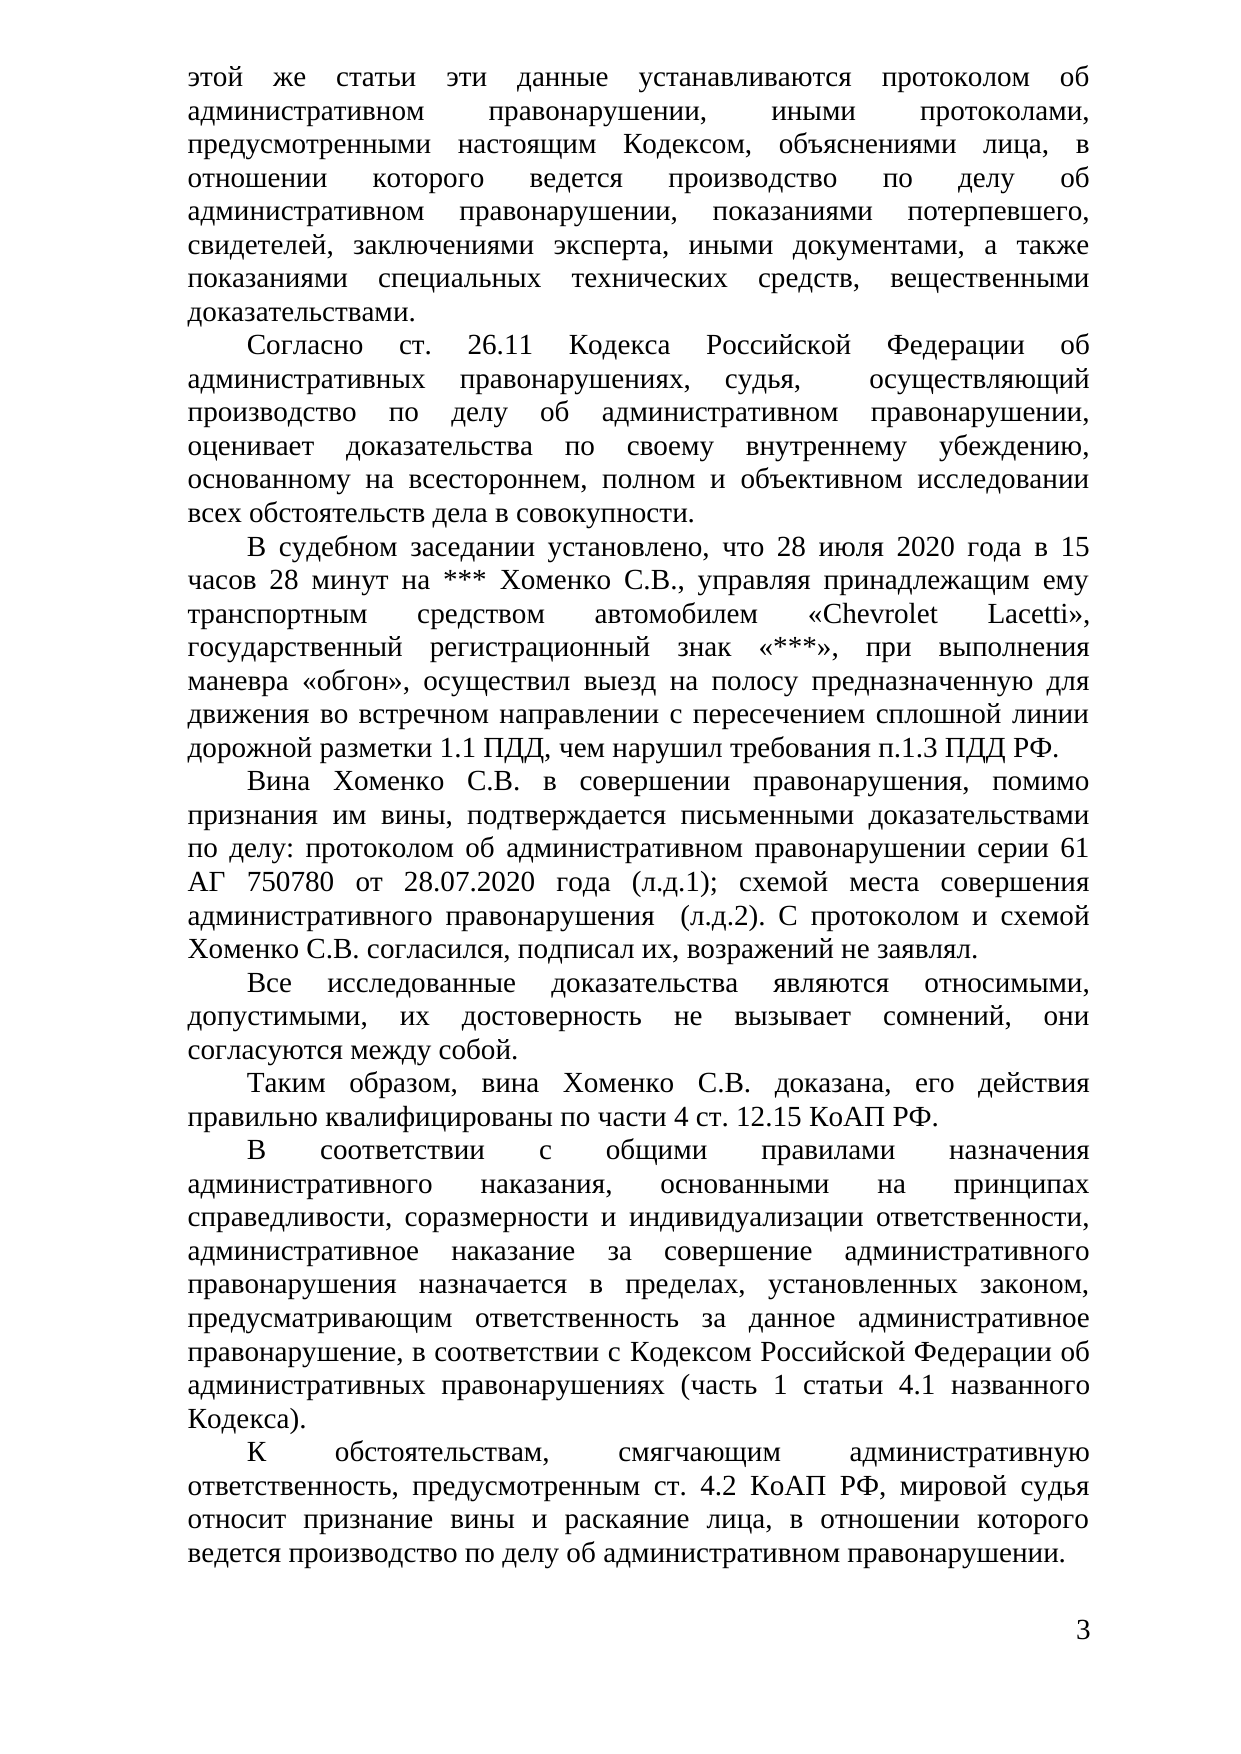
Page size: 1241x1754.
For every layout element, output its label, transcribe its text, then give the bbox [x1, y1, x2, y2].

text Вина Хоменко С.В. в совершении правонарушения, помимо признания им вины, подтверждается письменными доказательствами по делу: протоколом об административном правонарушении серии 61 АГ 750780 от 28.07.2020 года (л.д.1); схемой места совершения административного правонарушения (л.д.2). С протоколом и схемой Хоменко С.В. согласился, подписал их, возражений не заявлял. [187, 763, 1090, 965]
text К обстоятельствам, смягчающим административную ответственность, предусмотренным ст. 4.2 КоАП РФ, мировой судья относит признание вины и раскаяние лица, в отношении которого ведется производство по делу об административном правонарушении. [187, 1434, 1090, 1568]
text Все исследованные доказательства являются относимыми, допустимыми, их достоверность не вызывает сомнений, они согласуются между собой. [187, 965, 1090, 1065]
text Таким образом, вина Хоменко С.В. доказана, его действия правильно квалифицированы по части 4 ст. 12.15 КоАП РФ. [187, 1065, 1090, 1132]
text Согласно ст. 26.11 Кодекса Российской Федерации об административных правонарушениях, судья, осуществляющий производство по делу об административном правонарушении, оценивает доказательства по своему внутреннему убеждению, основанному на всестороннем, полном и объективном исследовании всех обстоятельств дела в совокупности. [187, 327, 1090, 529]
text В соответствии с общими правилами назначения административного наказания, основанными на принципах справедливости, соразмерности и индивидуализации ответственности, административное наказание за совершение административного правонарушения назначается в пределах, установленных законом, предусматривающим ответственность за данное административное правонарушение, в соответствии с Кодексом Российской Федерации об административных правонарушениях (часть 1 статьи 4.1 названного Кодекса). [187, 1132, 1090, 1434]
subtitle В судебном заседании установлено, что 28 июля 2020 года в 15 часов 28 минут на *** Хоменко С.В., управляя принадлежащим ему транспортным средством автомобилем «Chevrolet Lacetti», государственный регистрационный знак «***», при выполнения маневра «обгон», осуществил выезд на полосу предназначенную для движения во встречном направлении с пересечением сплошной линии дорожной разметки 1.1 ПДД, чем нарушил требования п.1.3 ПДД РФ. [187, 529, 1090, 763]
